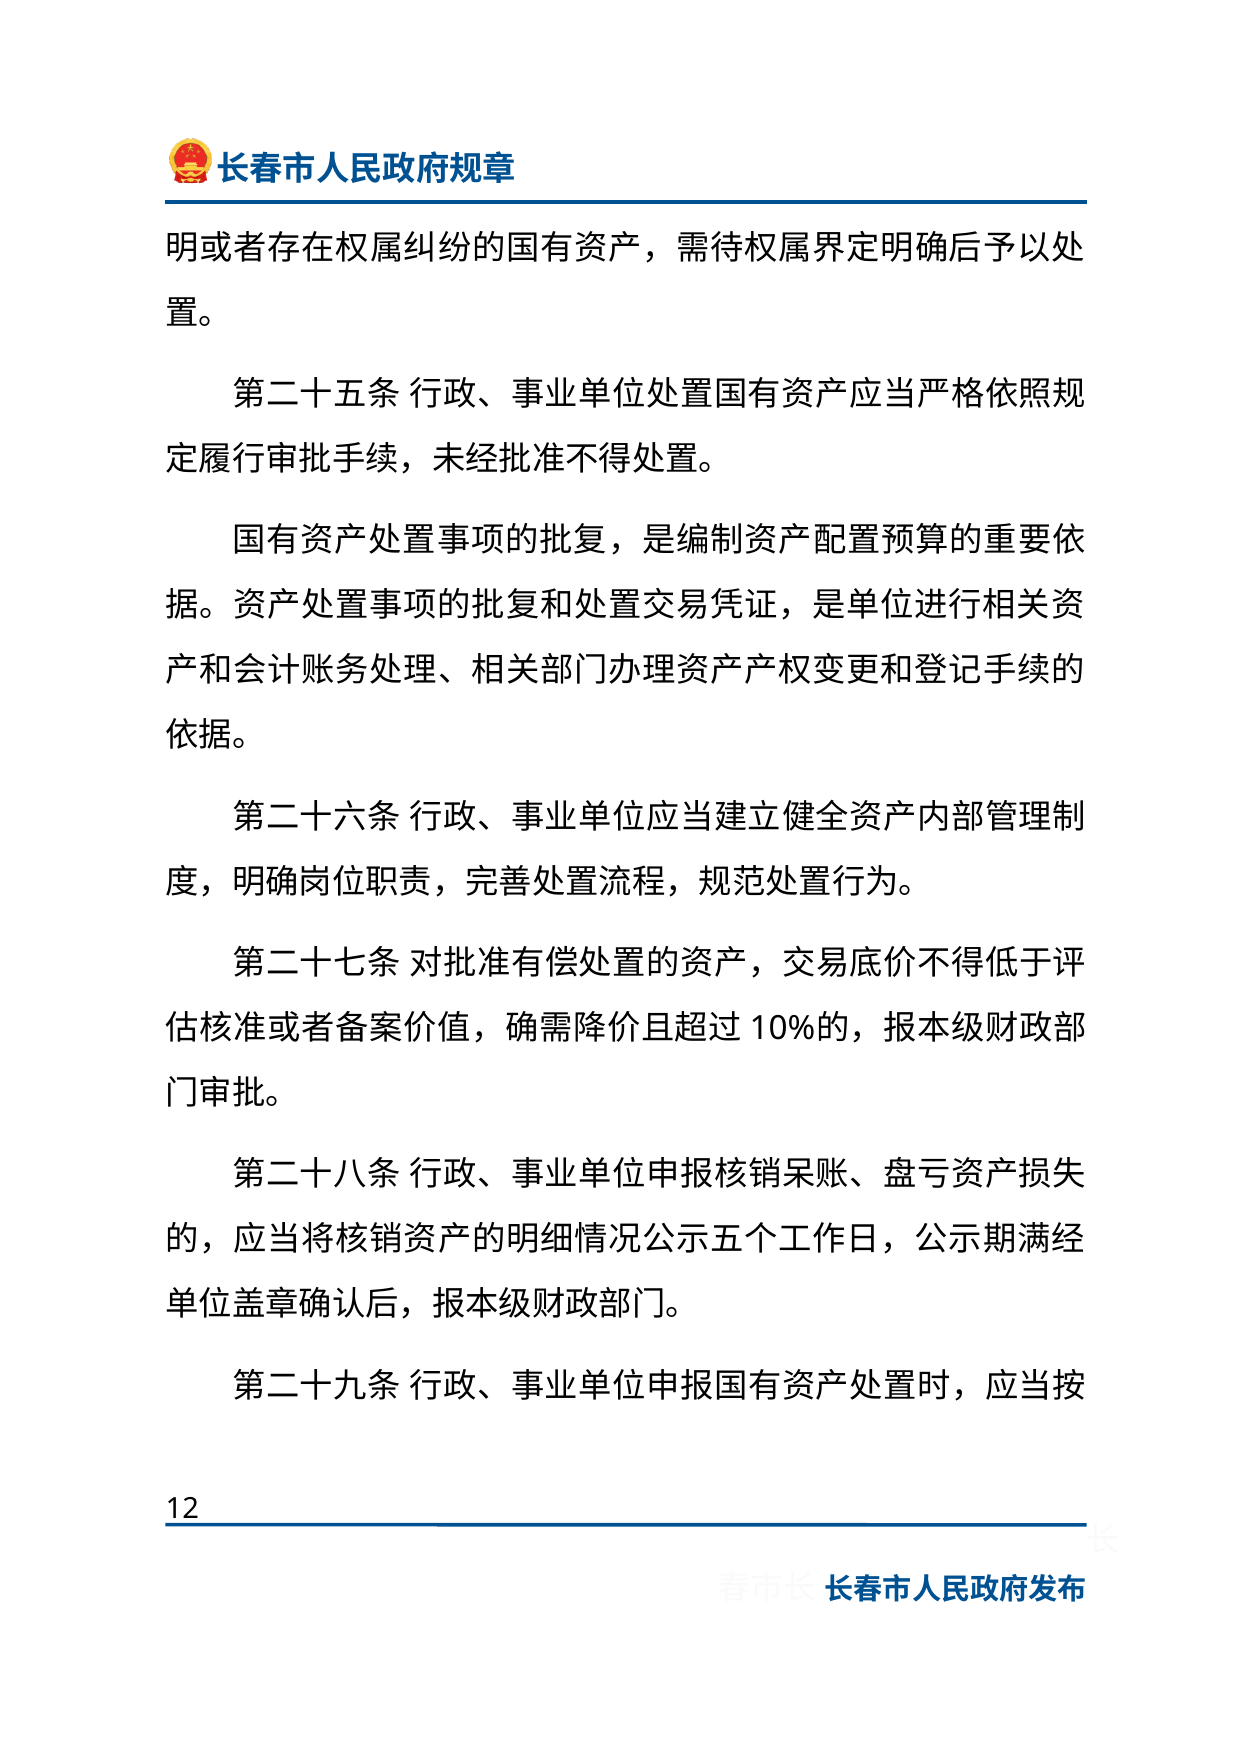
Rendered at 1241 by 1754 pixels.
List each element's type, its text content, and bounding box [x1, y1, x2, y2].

picture [165, 136, 216, 187]
text 第二十五条 行政、事业单位处置国有资产应当严格依照规定履行审批手续，未经批准不得处置。 [165, 358, 1087, 488]
text 第二十八条 行政、事业单位申报核销呆账、盘亏资产损失的，应当将核销资产的明细情况公示五个工作日，公示期满经单位盖章确认后，报本级财政部门。 [165, 1139, 1087, 1334]
text 国有资产处置事项的批复，是编制资产配置预算的重要依据。资产处置事项的批复和处置交易凭证，是单位进行相关资产和会计账务处理、相关部门办理资产产权变更和登记手续的依据。 [165, 505, 1087, 765]
text 第二十四条 需处置的国有资产应当产权清晰。权属关系不明或者存在权属纠纷的国有资产，需待权属界定明确后予以处置。 [165, 212, 1087, 342]
text 第二十六条 行政、事业单位应当建立健全资产内部管理制度，明确岗位职责，完善处置流程，规范处置行为。 [165, 781, 1087, 911]
text 第二十九条 行政、事业单位申报国有资产处置时，应当按照本级财政部门的规定申报相关资料。 [165, 1350, 1087, 1415]
text 第二十七条 对批准有偿处置的资产，交易底价不得低于评估核准或者备案价值，确需降价且超过10%的，报本级财政部门审批。 [165, 927, 1087, 1122]
